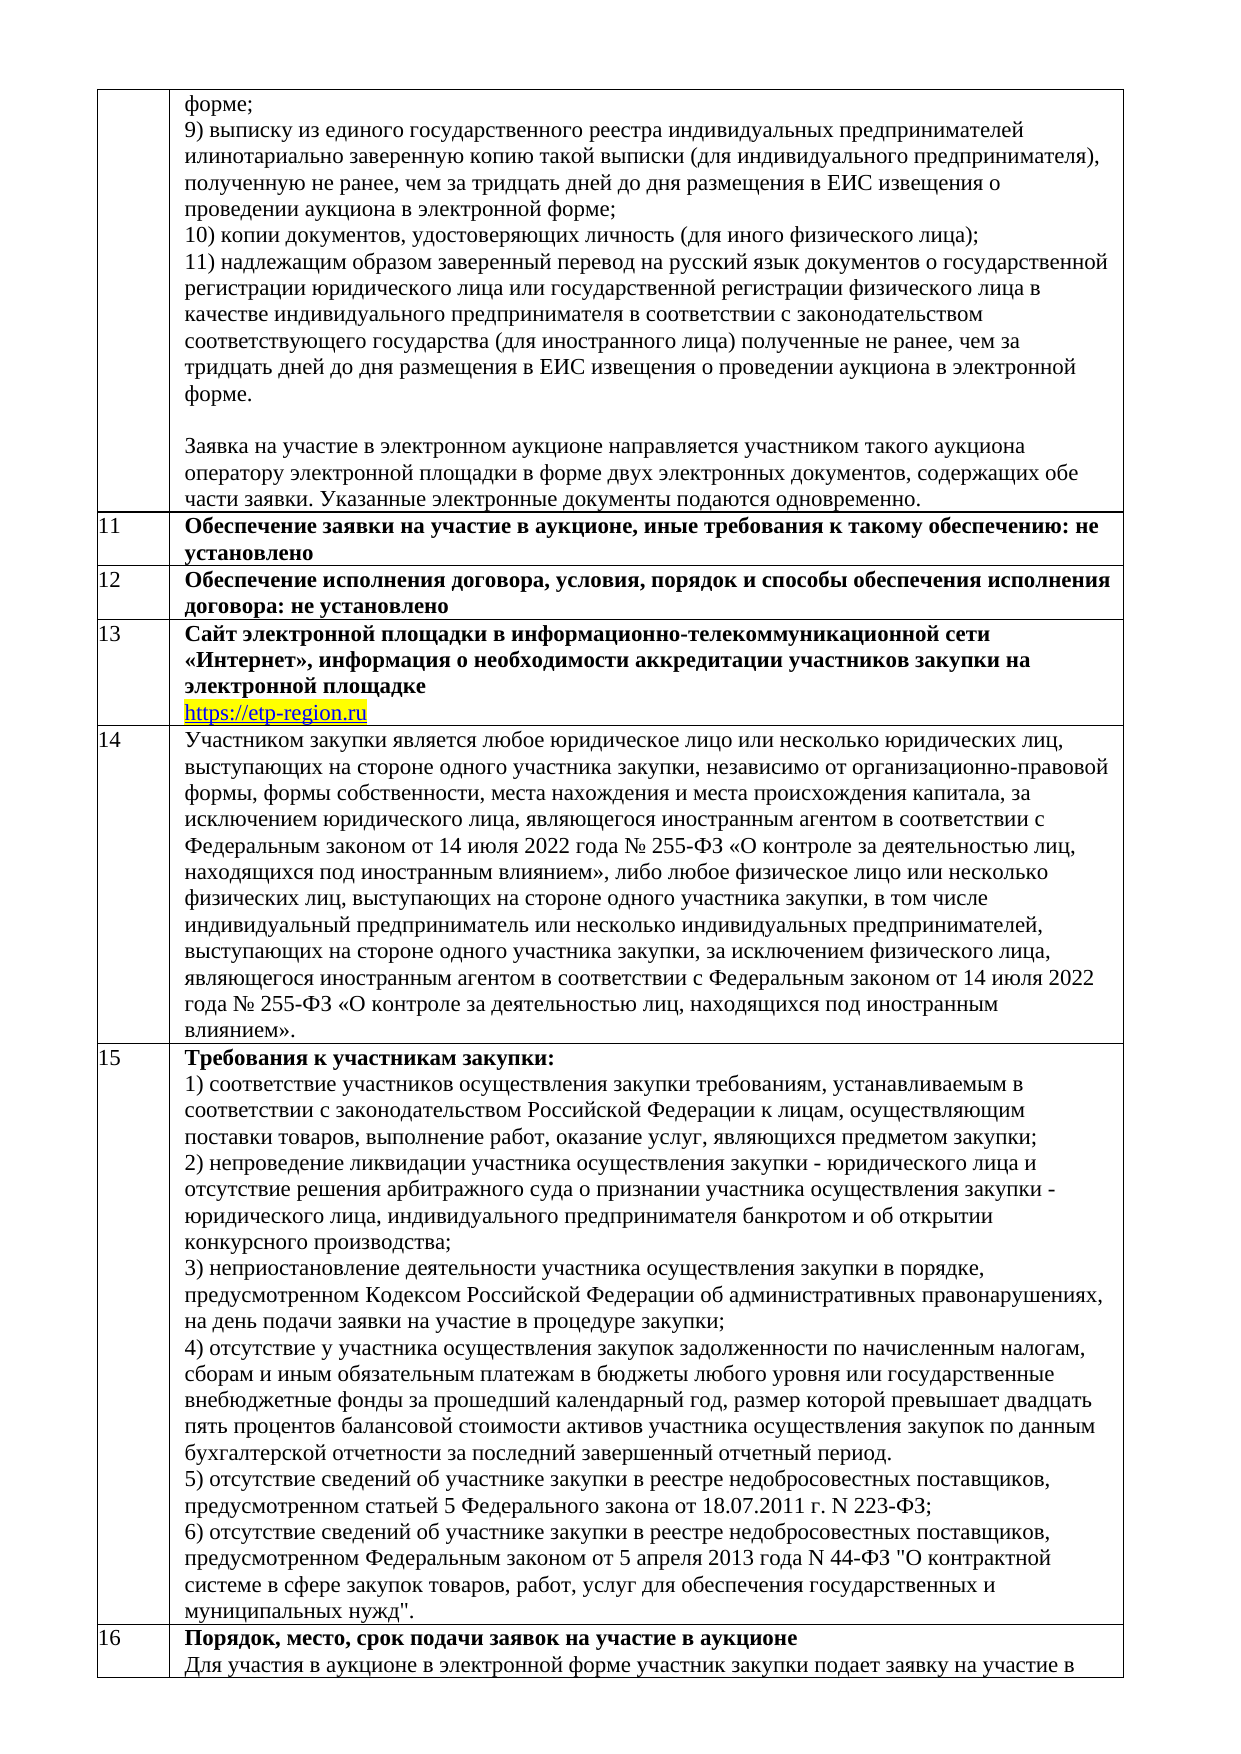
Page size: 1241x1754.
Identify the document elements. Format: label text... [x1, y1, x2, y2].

table_cell 14 [98, 726, 169, 1043]
table_cell Обеспечение заявки на участие в аукционе, иные требования к такому обеспечению: не установлено [170, 513, 1123, 565]
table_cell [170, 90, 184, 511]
table_cell Участником закупки является любое юридическое лицо или несколько юридических лиц, выступающих на стороне одного участника закупки, независимо от организационно-правовой формы, формы собственности, места нахождения и места происхождения капитала, за исключением юридического лица, являющегося иностранным агентом в соответствии с Федеральным законом от 14 июля 2022 года № 255-ФЗ «О контроле за деятельностью лиц, находящихся под иностранным влиянием», либо любое физическое лицо или несколько физических лиц, выступающих на стороне одного участника закупки, в том числе индивидуальный предприниматель или несколько индивидуальных предпринимателей, выступающих на стороне одного участника закупки, за исключением физического лица, являющегося иностранным агентом в соответствии с Федеральным законом от 14 июля 2022 года № 255-ФЗ «О контроле за деятельностью лиц, находящихся под иностранным влиянием». [170, 726, 1123, 1043]
table_cell Требования к участникам закупки: 1) соответствие участников осуществления закупки требованиям, устанавливаемым в соответствии с законодательством Российской Федерации к лицам, осуществляющим поставки товаров, выполнение работ, оказание услуг, являющихся предметом закупки; 2) непроведение ликвидации участника осуществления закупки - юридического лица и отсутствие решения арбитражного суда о признании участника осуществления закупки - юридического лица, индивидуального предпринимателя банкротом и об открытии конкурсного производства; 3) неприостановление деятельности участника осуществления закупки в порядке, предусмотренном Кодексом Российской Федерации об административных правонарушениях, на день подачи заявки на участие в процедуре закупки; 4) отсутствие у участника осуществления закупок задолженности по начисленным налогам, сборам и иным обязательным платежам в бюджеты любого уровня или государственные внебюджетные фонды за прошедший календарный год, размер которой превышает двадцать пять процентов балансовой стоимости активов участника осуществления закупок по данным бухгалтерской отчетности за последний завершенный отчетный период. 5) отсутствие сведений об участнике закупки в реестре недобросовестных поставщиков, предусмотренном статьей 5 Федерального закона от 18.07.2011 г. N 223-ФЗ; 6) отсутствие сведений об участнике закупки в реестре недобросовестных поставщиков, предусмотренном Федеральным законом от 5 апреля 2013 года N 44-ФЗ "О контрактной системе в сфере закупок товаров, работ, услуг для обеспечения государственных и муниципальных нужд". [170, 1044, 1123, 1623]
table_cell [170, 1625, 1123, 1677]
table_cell Сайт электронной площадки в информационно-телекоммуникационной сети «Интернет», информация о необходимости аккредитации участников закупки на электронной площадке https://etp-region.ru [170, 620, 1123, 725]
table_cell 12 [98, 566, 169, 619]
table_cell 13 [98, 620, 169, 725]
table_cell 11 [98, 513, 169, 565]
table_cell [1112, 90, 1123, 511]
table_cell 16 [98, 1625, 169, 1677]
table_cell 15 [98, 1044, 169, 1623]
table_cell 10 [98, 90, 169, 511]
table_cell Обеспечение исполнения договора, условия, порядок и способы обеспечения исполнения договора: не установлено [170, 566, 1123, 619]
